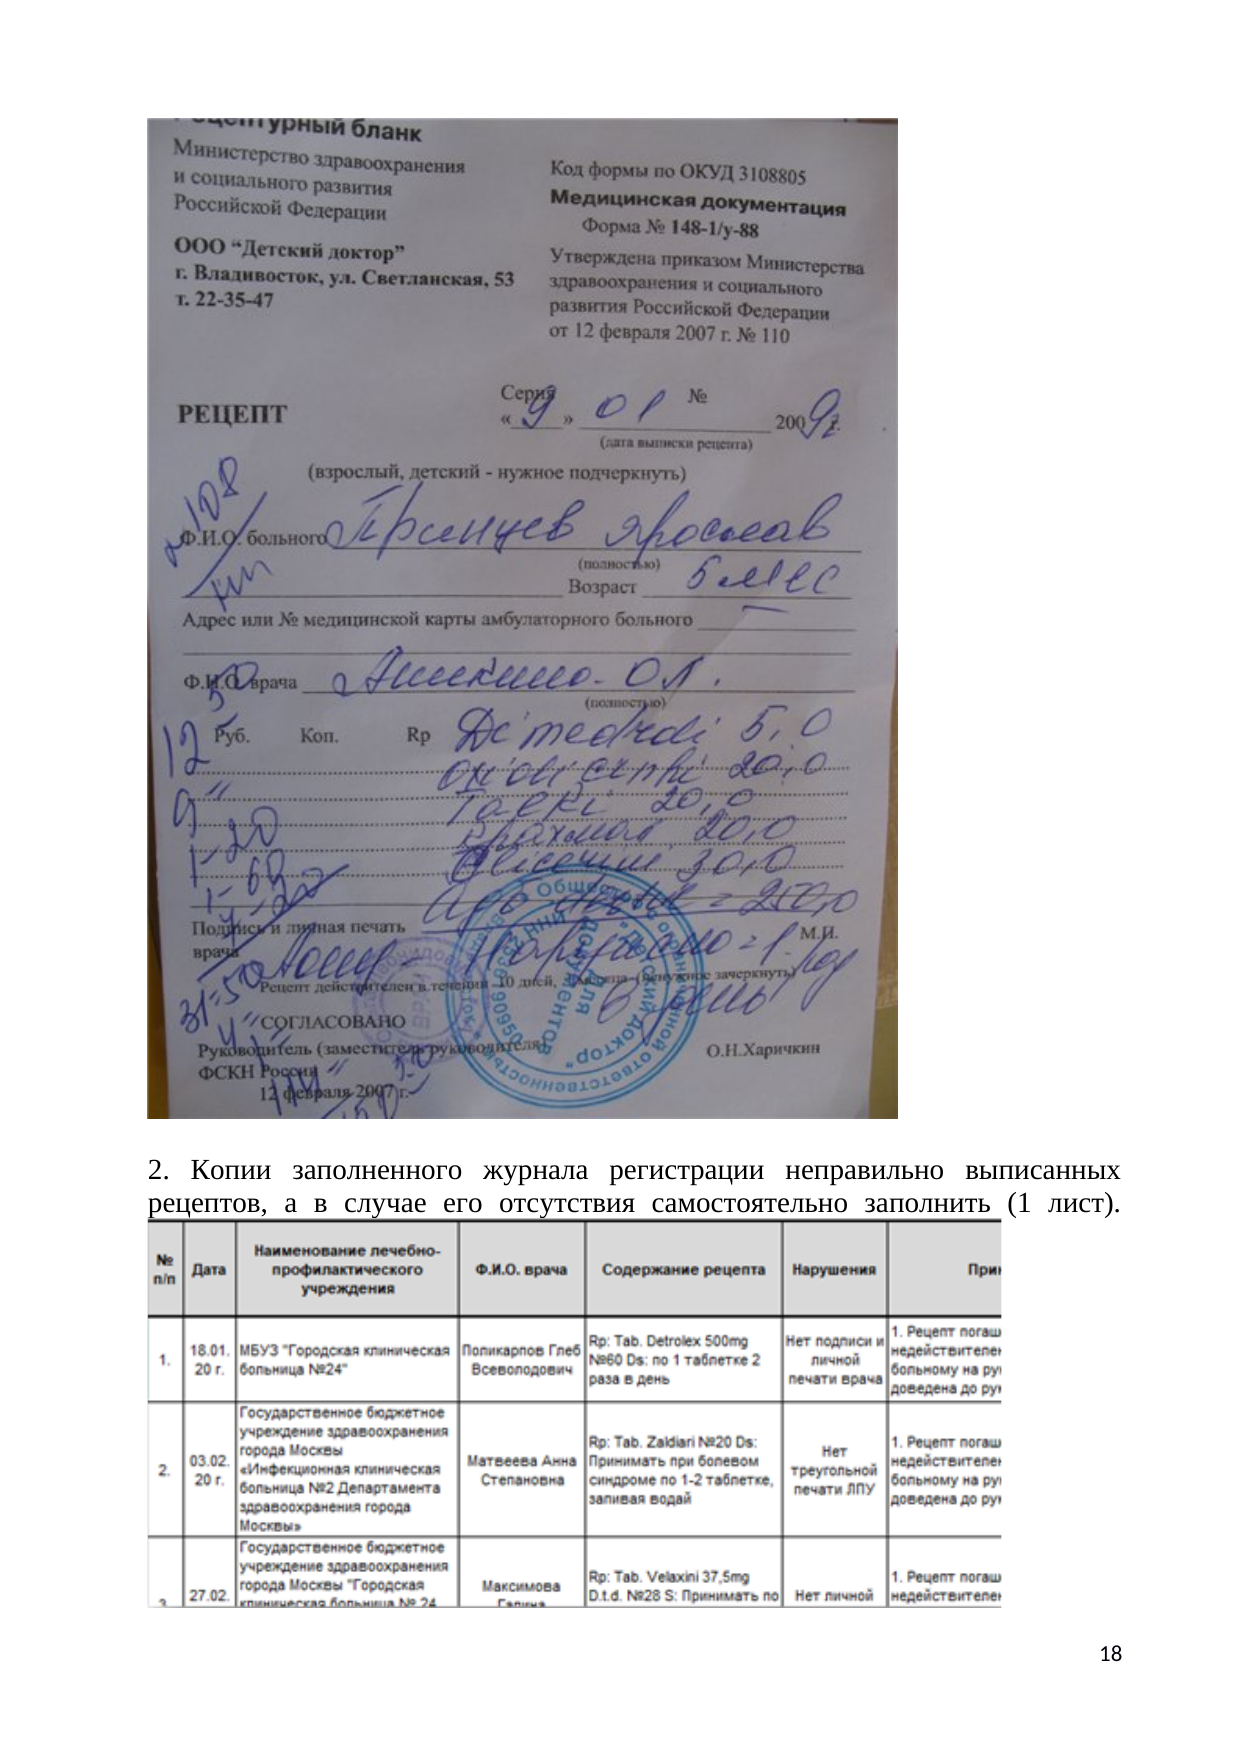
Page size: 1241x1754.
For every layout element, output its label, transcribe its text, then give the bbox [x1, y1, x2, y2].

picture [147, 1218, 1002, 1608]
picture [147, 118, 898, 1119]
